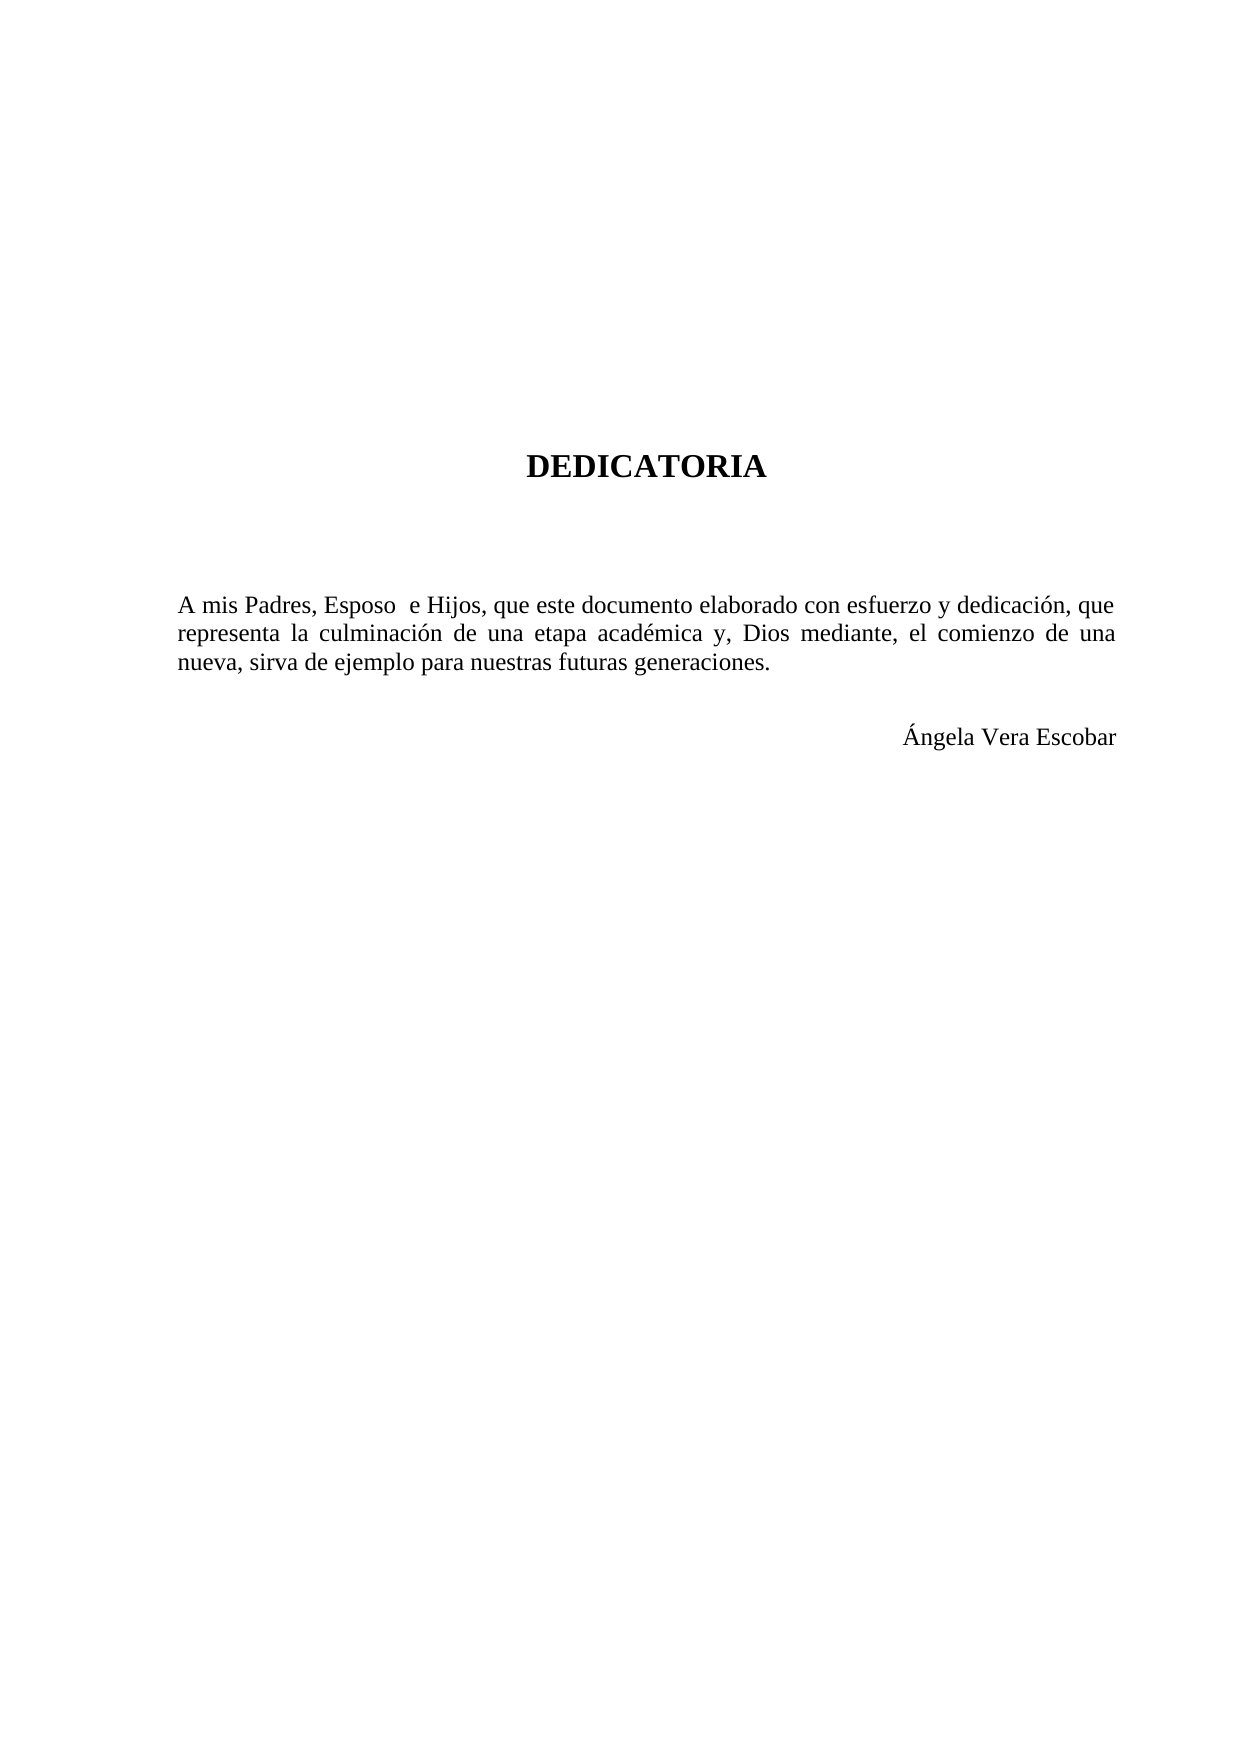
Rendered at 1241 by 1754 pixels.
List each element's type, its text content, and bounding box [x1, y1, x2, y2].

text A mis Padres, Esposo e Hijos, que este documento elaborado con esfuerzo y dedicación, que representa la culminación de una etapa académica y, Dios mediante, el comienzo de una nueva, sirva de ejemplo para nuestras futuras generaciones. [177, 590, 1116, 676]
text Ángela Vera Escobar [177, 722, 1116, 751]
text DEDICATORIA [177, 446, 1116, 484]
